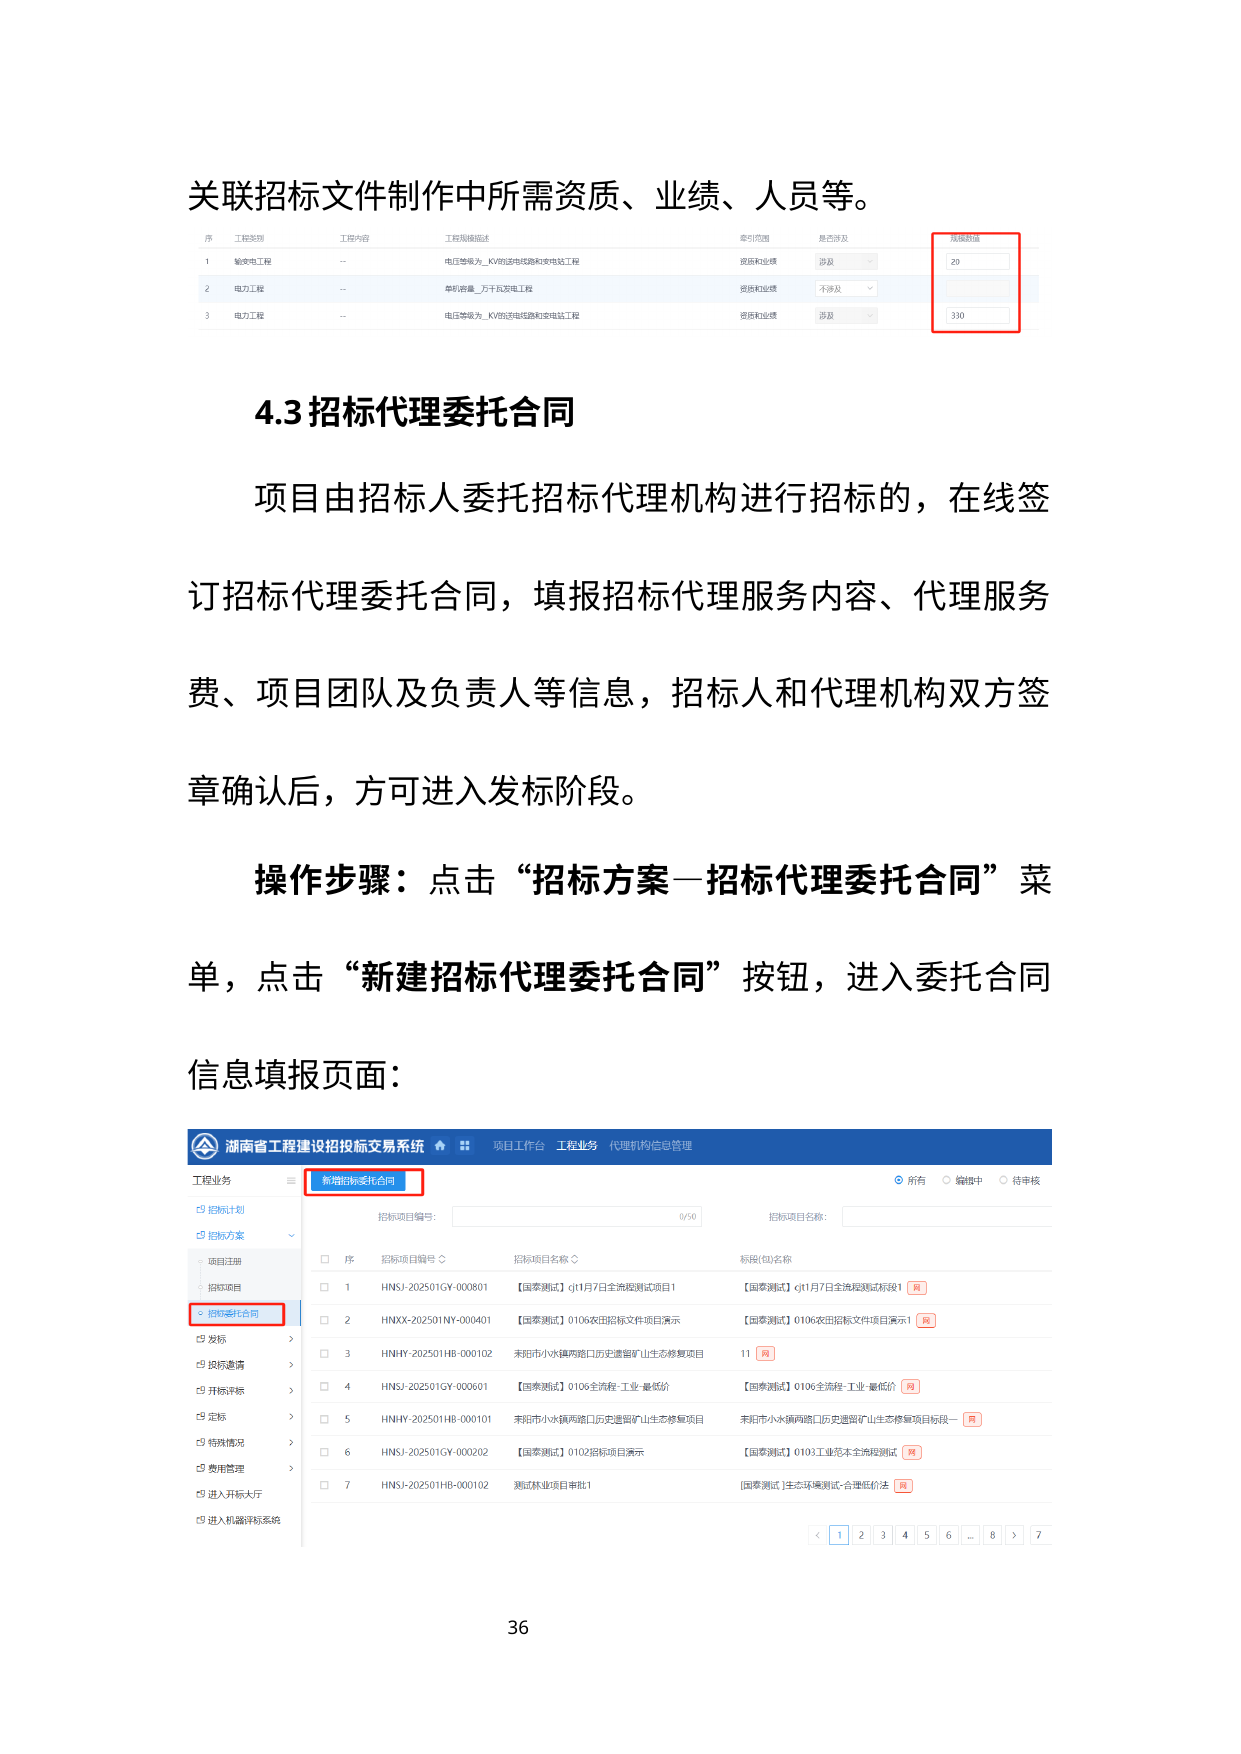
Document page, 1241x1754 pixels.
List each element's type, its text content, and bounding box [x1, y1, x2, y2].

picture [187, 1129, 1052, 1547]
subtitle 4.3招标代理委托合同 [187, 378, 1053, 443]
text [187, 162, 1053, 227]
picture [187, 227, 1052, 337]
text 操作步骤：点击“招标方案—招标代理委托合同”菜单，点击“新建招标代理委托合同”按钮，进入委托合同信息填报页面： [187, 845, 1053, 1105]
text 项目由招标人委托招标代理机构进行招标的，在线签订招标代理委托合同，填报招标代理服务内容、代理服务费、项目团队及负责人等信息，招标人和代理机构双方签章确认后，方可进入发标阶段。 [187, 464, 1053, 821]
